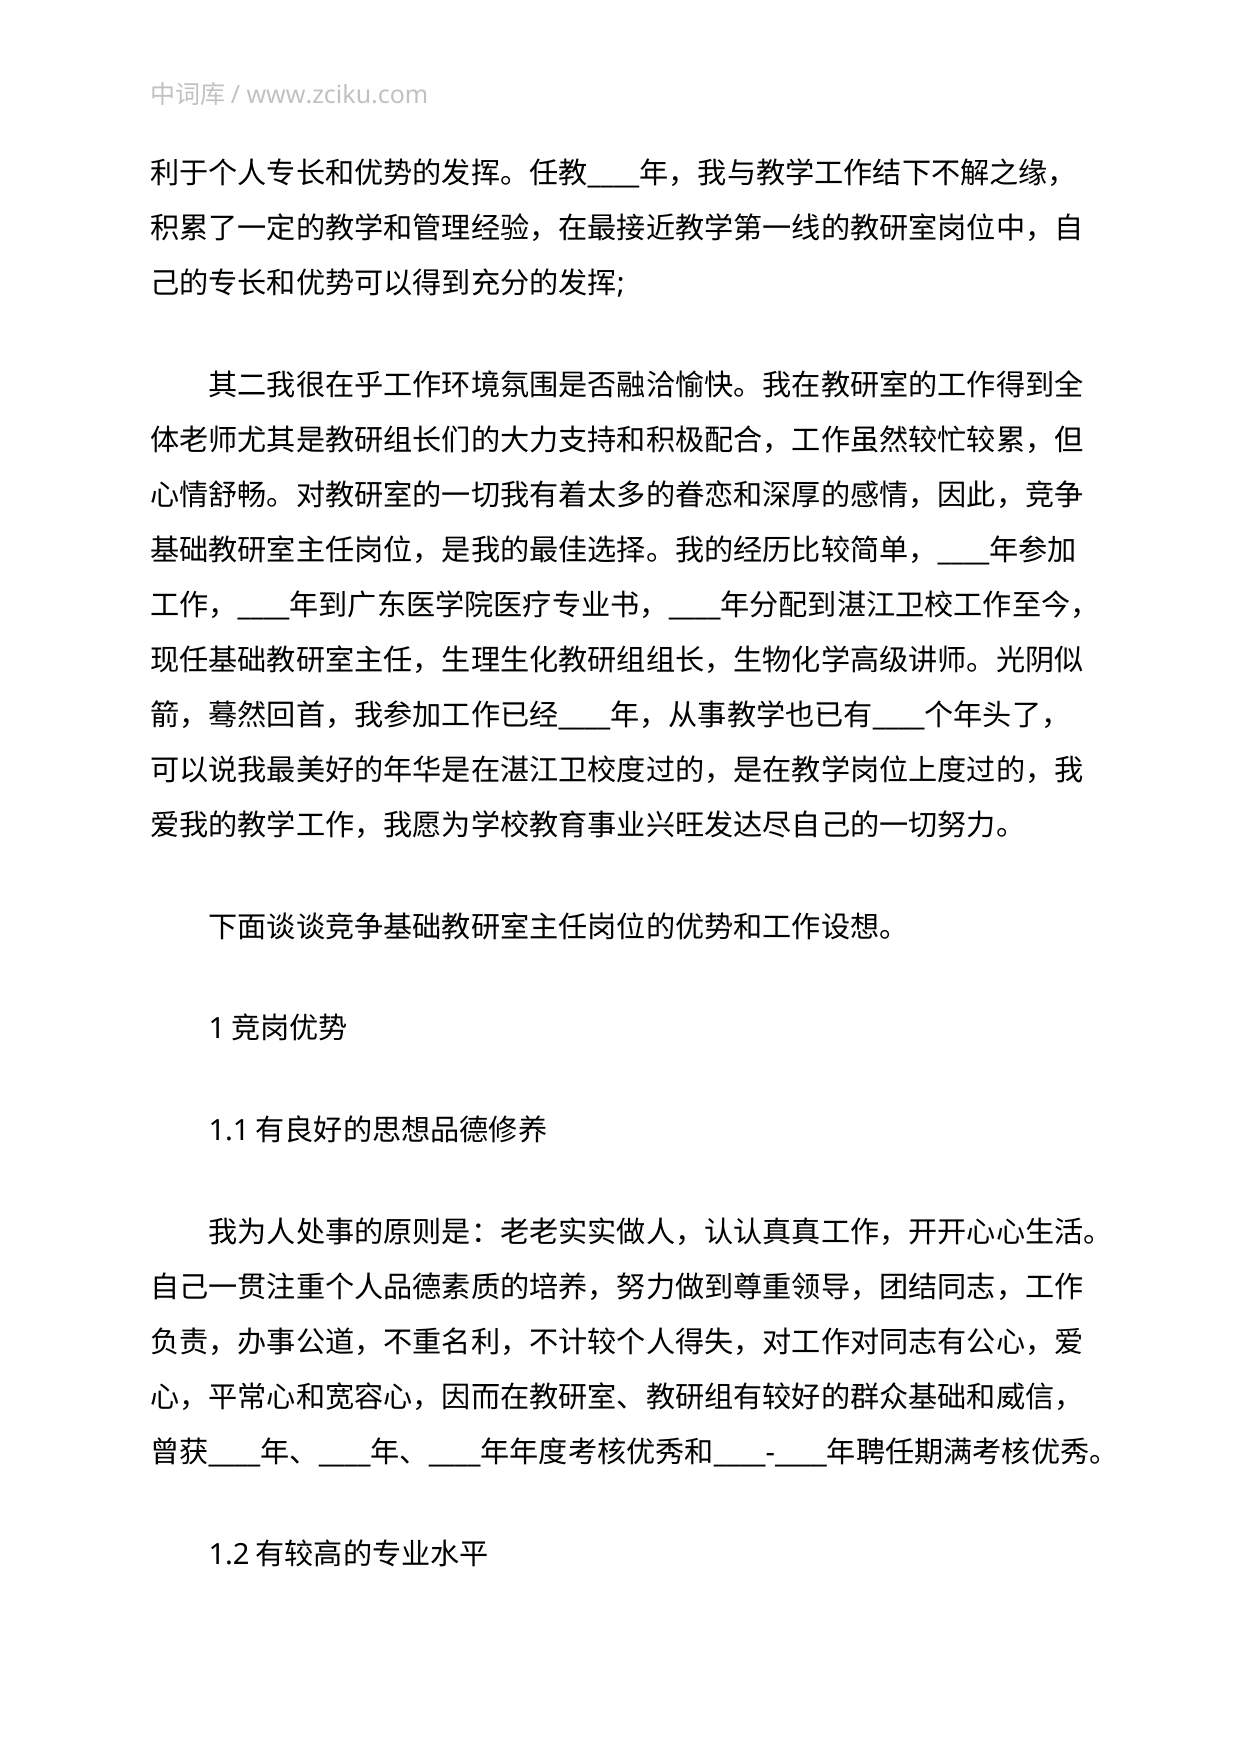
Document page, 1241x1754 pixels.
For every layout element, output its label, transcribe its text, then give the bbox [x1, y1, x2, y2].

text 1竞岗优势 [150, 1005, 1090, 1047]
text 下面谈谈竞争基础教研室主任岗位的优势和工作设想。 [150, 903, 1090, 945]
text 我为人处事的原则是：老老实实做人，认认真真工作，开开心心生活。自己一贯注重个人品德素质的培养，努力做到尊重领导，团结同志，工作负责，办事公道，不重名利，不计较个人得失，对工作对同志有公心，爱心，平常心和宽容心，因而在教研室、教研组有较好的群众基础和威信，曾获____年、____年、____年年度考核优秀和____-____年聘任期满考核优秀。 [150, 1209, 1090, 1471]
text 1.2有较高的专业水平 [150, 1530, 1090, 1573]
text 1.1有良好的思想品德修养 [150, 1107, 1090, 1149]
text 其二我很在乎工作环境氛围是否融洽愉快。我在教研室的工作得到全体老师尤其是教研组长们的大力支持和积极配合，工作虽然较忙较累，但心情舒畅。对教研室的一切我有着太多的眷恋和深厚的感情，因此，竞争基础教研室主任岗位，是我的最佳选择。我的经历比较简单，____年参加工作，____年到广东医学院医疗专业书，____年分配到湛江卫校工作至今，现任基础教研室主任，生理生化教研组组长，生物化学高级讲师。光阴似箭，蓦然回首，我参加工作已经____年，从事教学也已有____个年头了，可以说我最美好的年华是在湛江卫校度过的，是在教学岗位上度过的，我爱我的教学工作，我愿为学校教育事业兴旺发达尽自己的一切努力。 [150, 362, 1090, 844]
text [150, 150, 1090, 302]
